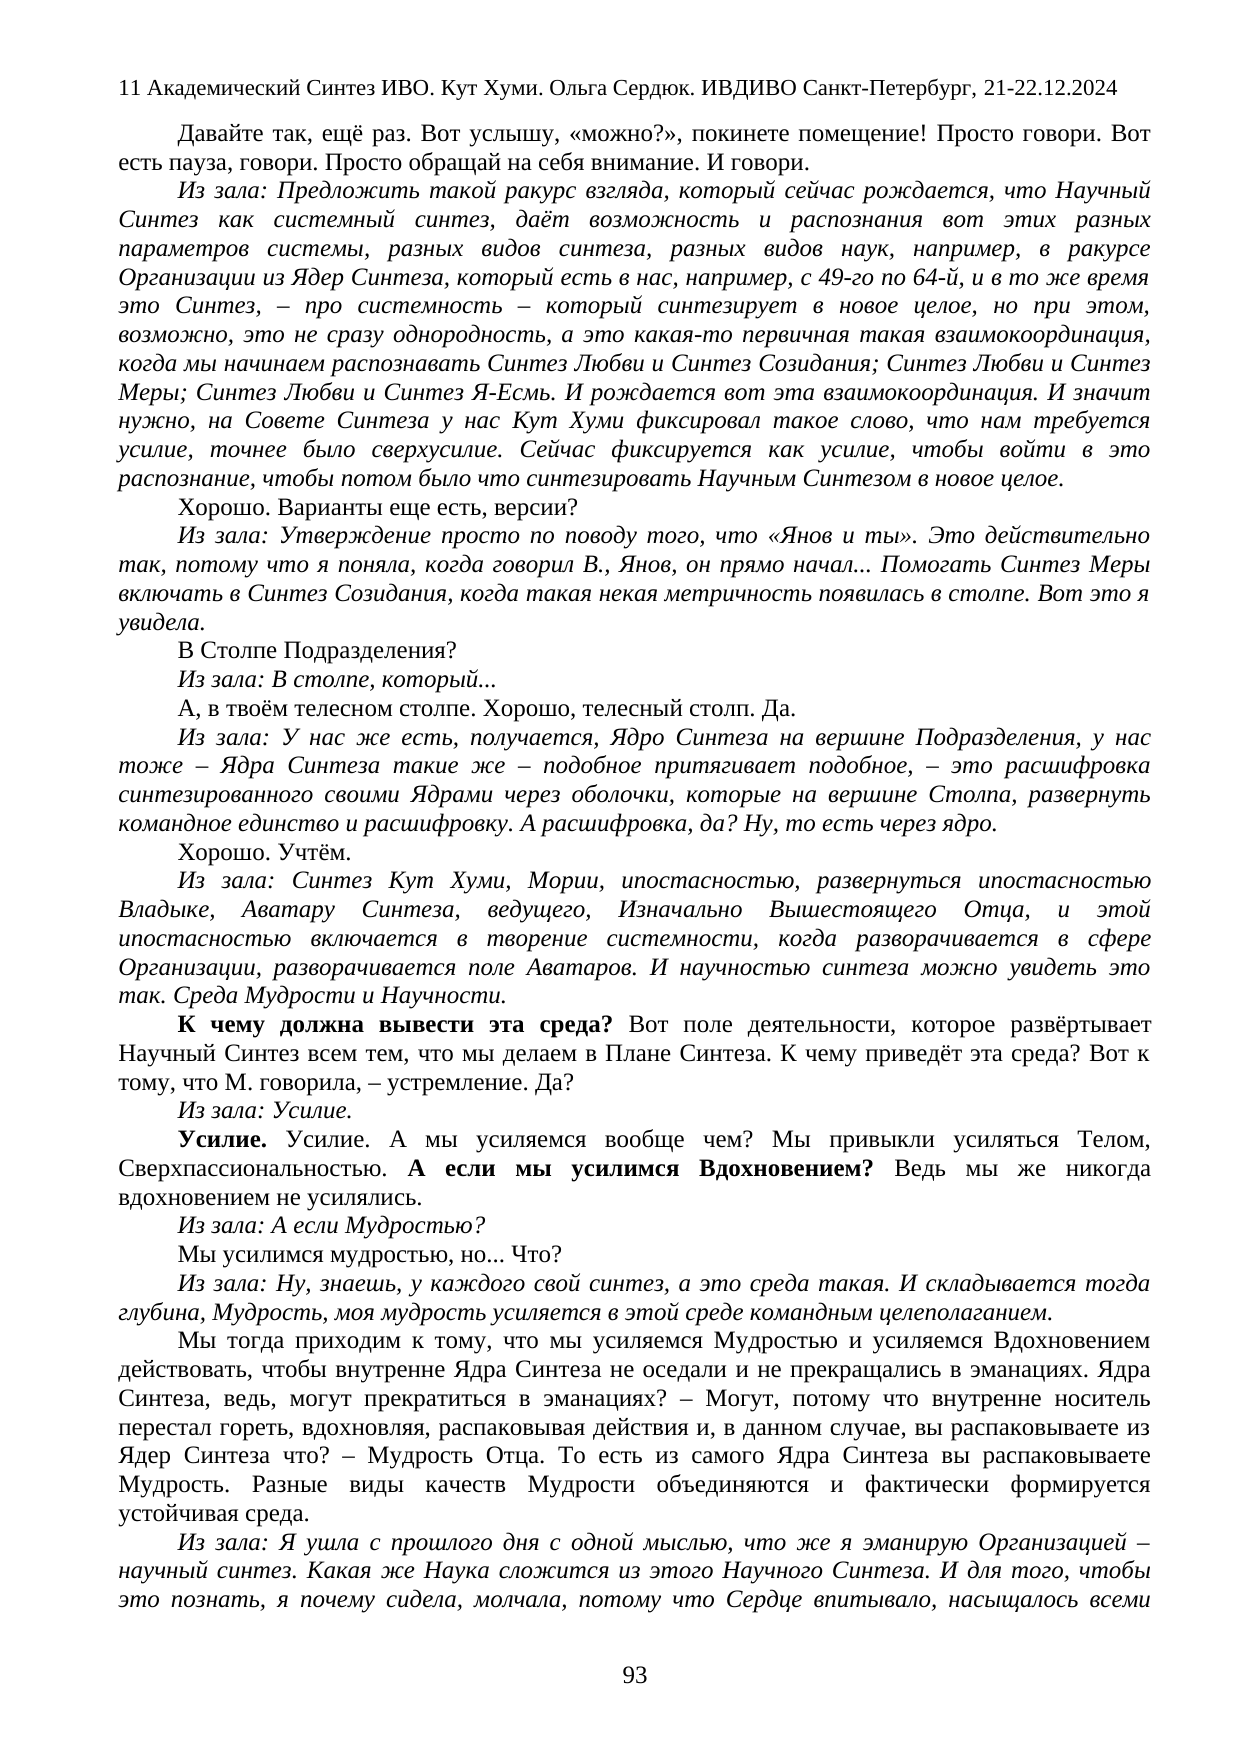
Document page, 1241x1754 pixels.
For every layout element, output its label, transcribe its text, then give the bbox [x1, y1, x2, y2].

text К чему должна вывести эта среда? Вот поле деятельности, которое развёртывает Научный Синтез всем тем, что мы делаем в Плане Синтеза. К чему приведёт эта среда? Вот к тому, что М. говорила, – устремление. Да? [118, 1009, 1152, 1096]
text Из зала: В столпе, который... [118, 664, 1152, 693]
text Из зала: У нас же есть, получается, Ядро Синтеза на вершине Подразделения, у нас тоже – Ядра Синтеза такие же – подобное притягивает подобное, – это расшифровка синтезированного своими Ядрами через оболочки, которые на вершине Столпа, развернуть командное единство и расшифровку. А расшифровка, да? Ну, то есть через ядро. [118, 722, 1152, 837]
text Из зала: Усилие. [118, 1096, 1152, 1124]
text Из зала: Утверждение просто по поводу того, что «Янов и ты». Это действительно так, потому что я поняла, когда говорил В., Янов, он прямо начал... Помогать Синтез Меры включать в Синтез Созидания, когда такая некая метричность появилась в столпе. Вот это я увидела. [118, 521, 1152, 636]
text В Столпе Подразделения? [118, 636, 1152, 664]
text Из зала: Синтез Кут Хуми, Мории, ипостасностью, развернуться ипостасностью Владыке, Аватару Синтеза, ведущего, Изначально Вышестоящего Отца, и этой ипостасностью включается в творение системности, когда разворачивается в сфере Организации, разворачивается поле Аватаров. И научностью синтеза можно увидеть это так. Среда Мудрости и Научности. [118, 866, 1152, 1009]
text Из зала: А если Мудростью? [118, 1211, 1152, 1239]
text Хорошо. Варианты еще есть, версии? [118, 492, 1152, 521]
text Из зала: Предложить такой ракурс взгляда, который сейчас рождается, что Научный Синтез как системный синтез, даёт возможность и распознания вот этих разных параметров системы, разных видов синтеза, разных видов наук, например, в ракурсе Организации из Ядер Синтеза, который есть в нас, например, с 49-го по 64-й, и в то же время это Синтез, – про системность – который синтезирует в новое целое, но при этом, возможно, это не сразу однородность, а это какая-то первичная такая взаимокоординация, когда мы начинаем распознавать Синтез Любви и Синтез Созидания; Синтез Любви и Синтез Меры; Синтез Любви и Синтез Я-Есмь. И рождается вот эта взаимокоординация. И значит нужно, на Совете Синтеза у нас Кут Хуми фиксировал такое слово, что нам требуется усилие, точнее было сверхусилие. Сейчас фиксируется как усилие, чтобы войти в это распознание, чтобы потом было что синтезировать Научным Синтезом в новое целое. [118, 176, 1152, 492]
text Мы тогда приходим к тому, что мы усиляемся Мудростью и усиляемся Вдохновением действовать, чтобы внутренне Ядра Синтеза не оседали и не прекращались в эманациях. Ядра Синтеза, ведь, могут прекратиться в эманациях? – Могут, потому что внутренне носитель перестал гореть, вдохновляя, распаковывая действия и, в данном случае, вы распаковываете из Ядер Синтеза что? – Мудрость Отца. То есть из самого Ядра Синтеза вы распаковываете Мудрость. Разные виды качеств Мудрости объединяются и фактически формируется устойчивая среда. [118, 1326, 1152, 1527]
text А, в твоём телесном столпе. Хорошо, телесный столп. Да. [118, 693, 1152, 722]
text Хорошо. Учтём. [118, 837, 1152, 866]
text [118, 1527, 1152, 1613]
text Усилие. Усилие. А мы усиляемся вообще чем? Мы привыкли усиляться Телом, Сверхпассиональностью. А если мы усилимся Вдохновением? Ведь мы же никогда вдохновением не усилялись. [118, 1124, 1152, 1211]
text Мы усилимся мудростью, но... Что? [118, 1239, 1152, 1268]
text Давайте так, ещё раз. Вот услышу, «можно?», покинете помещение! Просто говори. Вот есть пауза, говори. Просто обращай на себя внимание. И говори. [118, 118, 1152, 176]
text Из зала: Ну, знаешь, у каждого свой синтез, а это среда такая. И складывается тогда глубина, Мудрость, моя мудрость усиляется в этой среде командным целеполаганием. [118, 1268, 1152, 1326]
